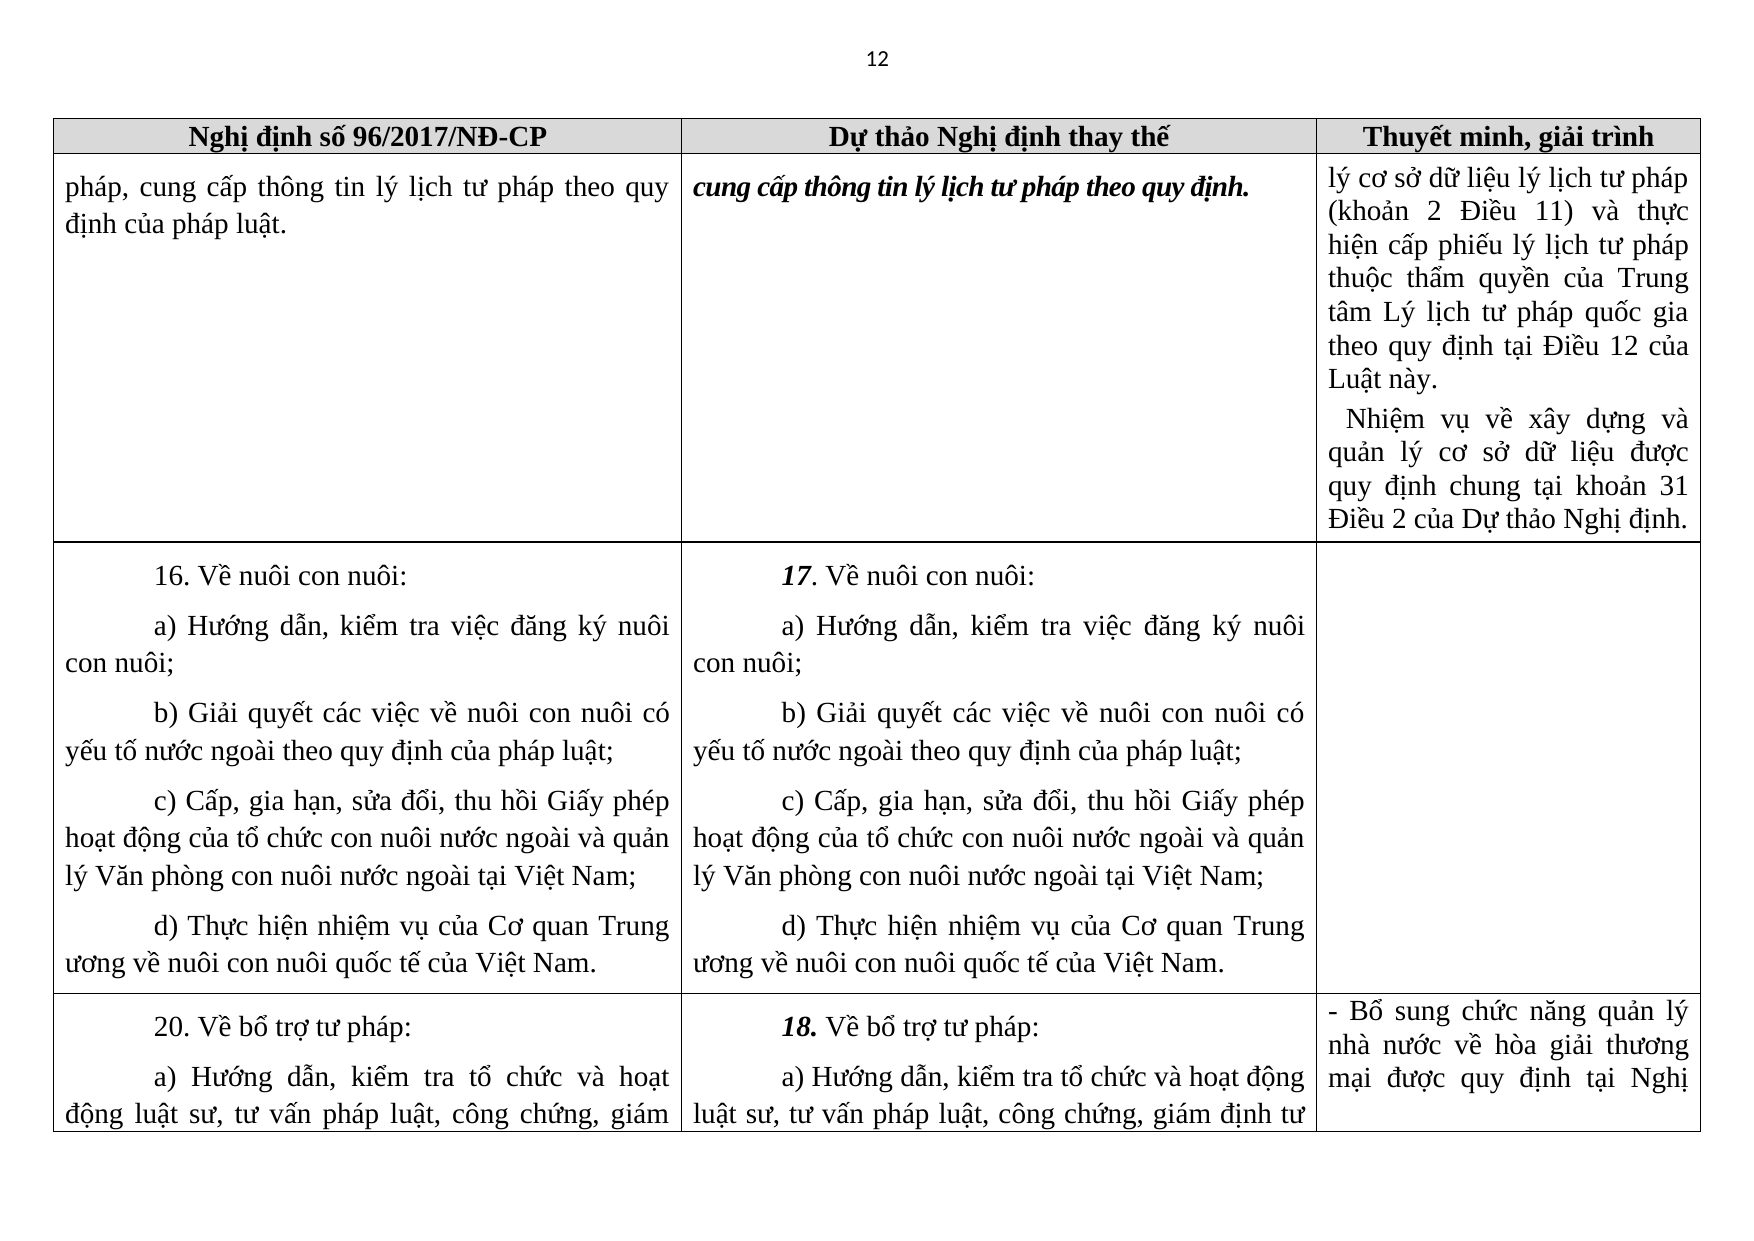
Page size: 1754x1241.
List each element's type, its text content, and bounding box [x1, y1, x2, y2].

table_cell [1317, 154, 1700, 541]
table_header Thuyết minh, giải trình [1317, 119, 1700, 153]
table_cell 16. Về nuôi con nuôi: a) Hướng dẫn, kiểm tra việc đăng ký nuôi con nuôi; b) Giải quyết các việc về nuôi con nuôi có yếu tố nước ngoài theo quy định của pháp luật; c) Cấp, gia hạn, sửa đổi, thu hồi Giấy phép hoạt động của tổ chức con nuôi nước ngoài và quản lý Văn phòng con nuôi nước ngoài tại Việt Nam; d) Thực hiện nhiệm vụ của Cơ quan Trung ương về nuôi con nuôi quốc tế của Việt Nam. [54, 543, 681, 992]
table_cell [682, 994, 1316, 1131]
table_cell 17. Về nuôi con nuôi: a) Hướng dẫn, kiểm tra việc đăng ký nuôi con nuôi; b) Giải quyết các việc về nuôi con nuôi có yếu tố nước ngoài theo quy định của pháp luật; c) Cấp, gia hạn, sửa đổi, thu hồi Giấy phép hoạt động của tổ chức con nuôi nước ngoài và quản lý Văn phòng con nuôi nước ngoài tại Việt Nam; d) Thực hiện nhiệm vụ của Cơ quan Trung ương về nuôi con nuôi quốc tế của Việt Nam. [682, 543, 1316, 992]
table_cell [54, 994, 681, 1131]
table_header Nghị định số 96/2017/NĐ-CP [54, 119, 681, 153]
table_header Dự thảo Nghị định thay thế [682, 119, 1316, 153]
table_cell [682, 154, 1316, 541]
table_cell [1317, 543, 1700, 992]
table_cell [1317, 994, 1700, 1131]
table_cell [54, 154, 681, 541]
